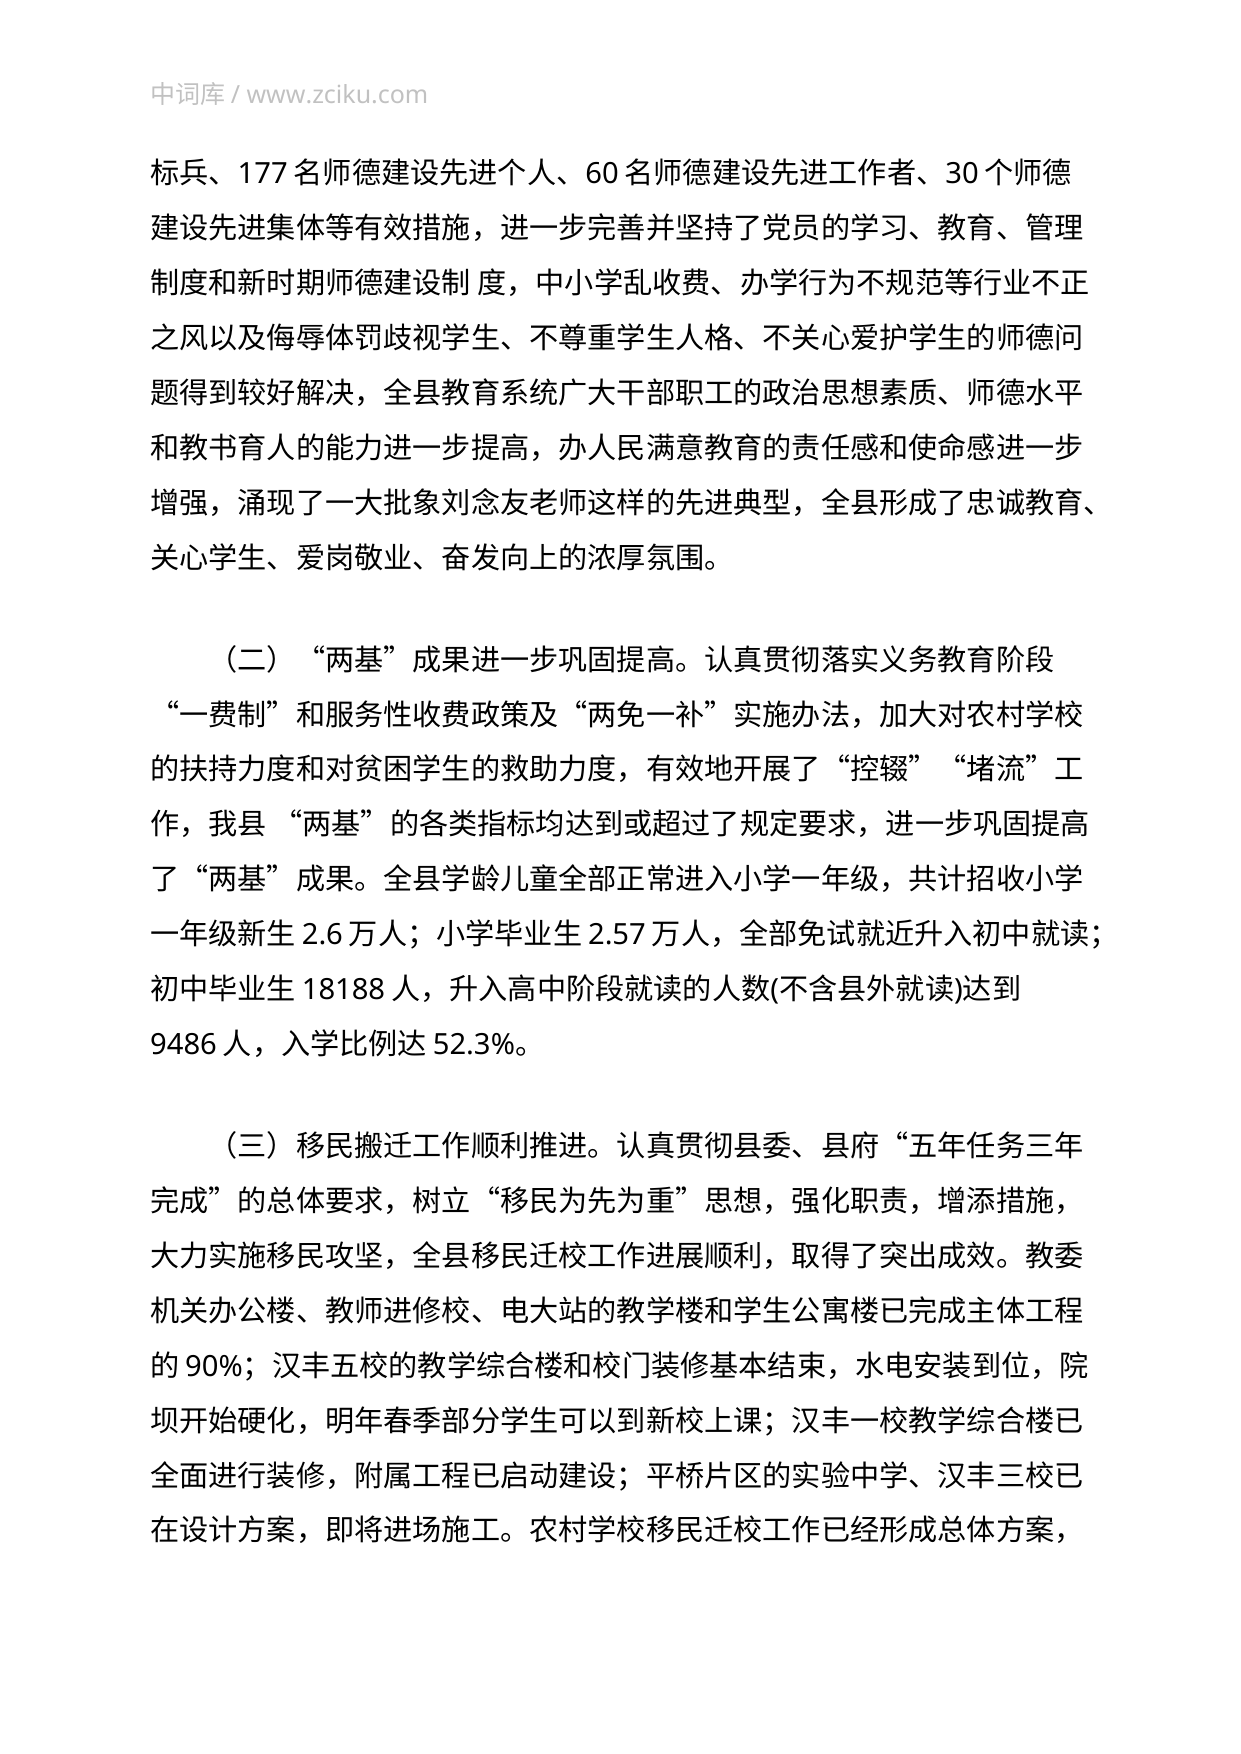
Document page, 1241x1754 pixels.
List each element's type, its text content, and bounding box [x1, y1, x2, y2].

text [150, 150, 1090, 577]
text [150, 1123, 1090, 1549]
text （二）“两基”成果进一步巩固提高。认真贯彻落实义务教育阶段“一费制”和服务性收费政策及“两免一补”实施办法，加大对农村学校的扶持力度和对贫困学生的救助力度，有效地开展了“控辍”“堵流”工作，我县 “两基”的各类指标均达到或超过了规定要求，进一步巩固提高了“两基”成果。全县学龄儿童全部正常进入小学一年级，共计招收小学一年级新生2.6万人；小学毕业生2.57万人，全部免试就近升入初中就读；初中毕业生18188人，升入高中阶段就读的人数(不含县外就读)达到9486人，入学比例达52.3%。 [150, 636, 1090, 1063]
